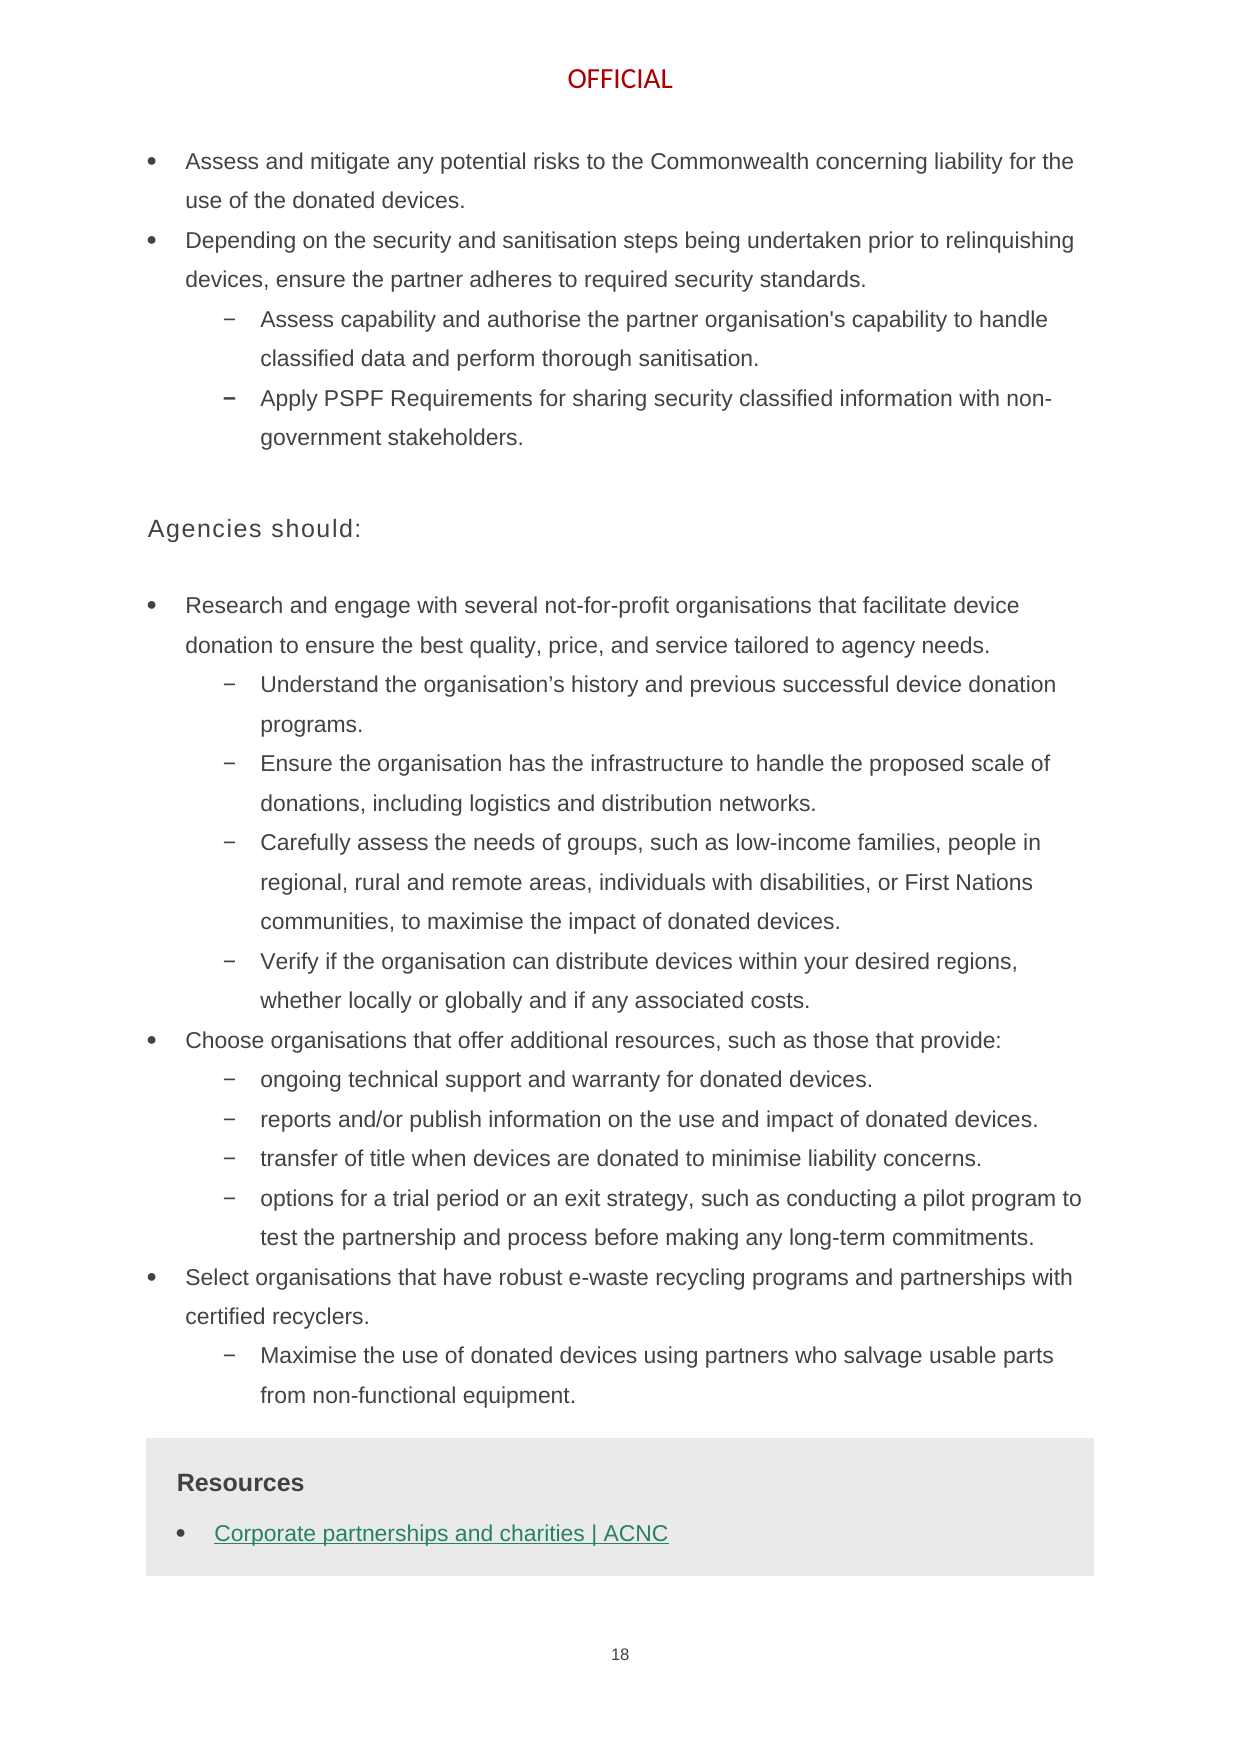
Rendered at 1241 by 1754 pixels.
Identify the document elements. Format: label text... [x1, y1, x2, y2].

list Depending on the security and sanitisation steps being undertaken prior to relinquishing devices, ensure the partner adheres to required security standards. [148, 227, 1092, 292]
list Apply PSPF Requirements for sharing security classified information with non-government stakeholders. [223, 384, 1092, 450]
list Corporate partnerships and charities | ACNC [148, 1489, 1093, 1575]
list Assess capability and authorise the partner organisation's capability to handle classified data and perform thorough sanitisation. [223, 306, 1092, 371]
list Understand the organisation’s history and previous successful device donation programs. [223, 671, 1092, 737]
list transfer of title when devices are donated to minimise liability concerns. [223, 1145, 1092, 1171]
list Ensure the organisation has the infrastructure to handle the proposed scale of donations, including logistics and distribution networks. [223, 750, 1092, 816]
list Assess and mitigate any potential risks to the Commonwealth concerning liability for the use of the donated devices. [148, 148, 1092, 213]
list Verify if the organisation can distribute devices within your desired regions, whether locally or globally and if any associated costs. [223, 948, 1092, 1013]
list Select organisations that have robust e-waste recycling programs and partnerships with certified recyclers. [148, 1263, 1092, 1329]
list ongoing technical support and warranty for donated devices. [223, 1066, 1092, 1092]
list Research and engage with several not-for-profit organisations that facilitate device donation to ensure the best quality, price, and service tailored to agency needs. [148, 592, 1092, 658]
subtitle Resources [148, 1439, 1093, 1489]
subtitle Agencies should: [148, 513, 1092, 542]
list options for a trial period or an exit strategy, such as conducting a pilot program to test the partnership and process before making any long-term commitments. [223, 1184, 1092, 1250]
list Maximise the use of donated devices using partners who salvage usable parts from non-functional equipment. [223, 1342, 1092, 1408]
list Choose organisations that offer additional resources, such as those that provide: [148, 1027, 1092, 1053]
list reports and/or publish information on the use and impact of donated devices. [223, 1106, 1092, 1132]
list Carefully assess the needs of groups, such as low-income families, people in regional, rural and remote areas, individuals with disabilities, or First Nations communities, to maximise the impact of donated devices. [223, 829, 1092, 934]
